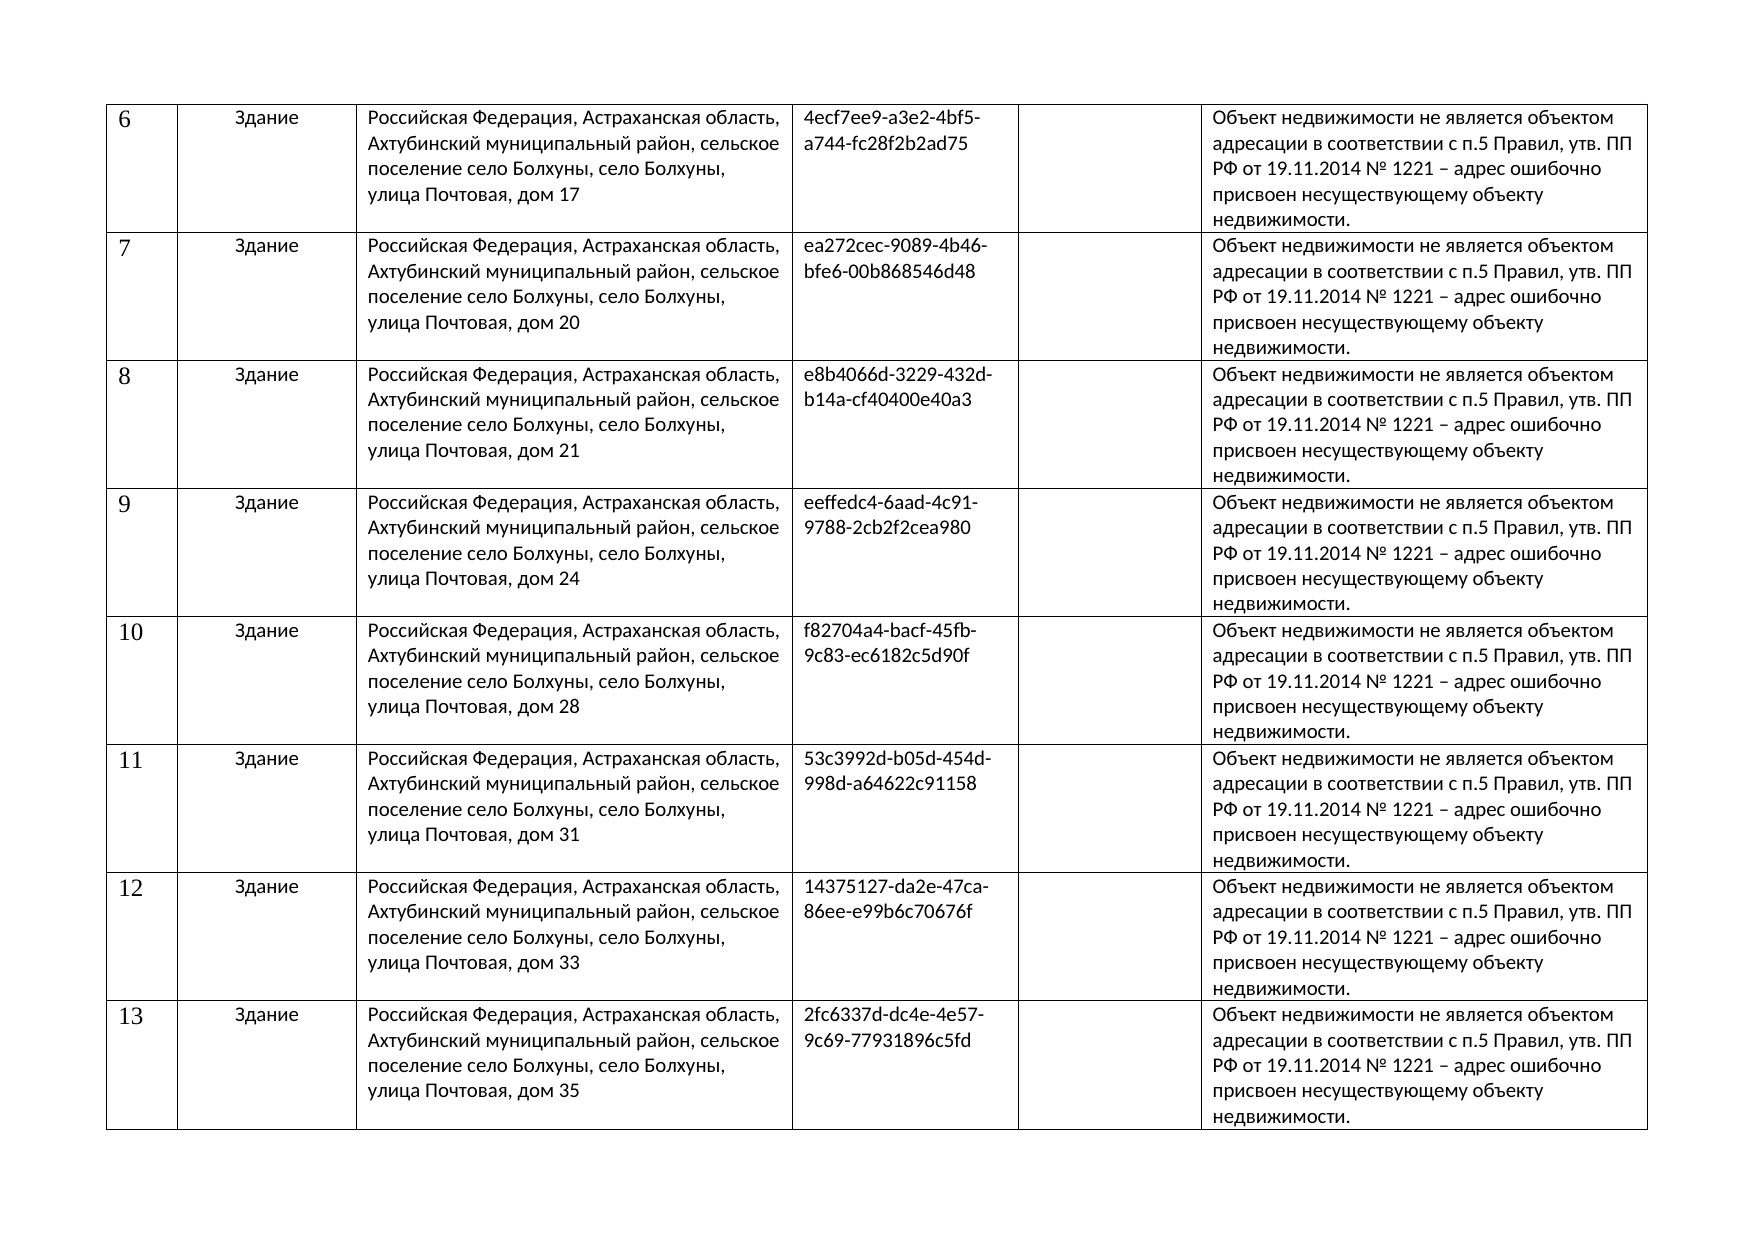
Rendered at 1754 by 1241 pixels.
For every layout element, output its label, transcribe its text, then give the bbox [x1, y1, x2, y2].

table_cell Российская Федерация, Астраханская область, Ахтубинский муниципальный район, сельское поселение село Болхуны, село Болхуны, улица Почтовая, дом 21 [357, 361, 792, 488]
table_cell Здание [178, 105, 356, 232]
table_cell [1202, 1001, 1647, 1128]
table_cell [1019, 1001, 1201, 1128]
table_cell [1019, 233, 1201, 360]
table_cell Здание [178, 745, 356, 872]
table_cell Здание [178, 489, 356, 616]
table_cell Здание [178, 873, 356, 1000]
table_cell f82704a4-bacf-45fb-9c83-ec6182c5d90f [793, 617, 1018, 744]
table_cell Российская Федерация, Астраханская область, Ахтубинский муниципальный район, сельское поселение село Болхуны, село Болхуны, улица Почтовая, дом 31 [357, 745, 792, 872]
table_cell 53c3992d-b05d-454d-998d-a64622c91158 [793, 745, 1018, 872]
table_cell [1019, 617, 1201, 744]
table_cell Российская Федерация, Астраханская область, Ахтубинский муниципальный район, сельское поселение село Болхуны, село Болхуны, улица Почтовая, дом 35 [357, 1001, 792, 1128]
table_cell [1019, 361, 1201, 488]
table_cell 10 [107, 617, 177, 744]
table_cell 2fc6337d-dc4e-4e57-9c69-77931896c5fd [793, 1001, 1018, 1128]
table_cell [1019, 105, 1201, 232]
table_cell 14375127-da2e-47ca-86ee-e99b6c70676f [793, 873, 1018, 1000]
table_cell Российская Федерация, Астраханская область, Ахтубинский муниципальный район, сельское поселение село Болхуны, село Болхуны, улица Почтовая, дом 20 [357, 233, 792, 360]
table_cell [1019, 745, 1201, 872]
table_cell 9 [107, 489, 177, 616]
table_cell 11 [107, 745, 177, 872]
table_cell 12 [107, 873, 177, 1000]
table_cell Здание [178, 233, 356, 360]
table_cell Российская Федерация, Астраханская область, Ахтубинский муниципальный район, сельское поселение село Болхуны, село Болхуны, улица Почтовая, дом 24 [357, 489, 792, 616]
table_cell 8 [107, 361, 177, 488]
table_cell Здание [178, 617, 356, 744]
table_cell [1202, 105, 1647, 232]
table_cell Здание [178, 1001, 356, 1128]
table_cell [1019, 489, 1201, 616]
table_cell 4ecf7ee9-a3e2-4bf5-a744-fc28f2b2ad75 [793, 105, 1018, 232]
table_cell Здание [178, 361, 356, 488]
table_cell e8b4066d-3229-432d-b14a-cf40400e40a3 [793, 361, 1018, 488]
table_cell ea272cec-9089-4b46-bfe6-00b868546d48 [793, 233, 1018, 360]
table_cell eeffedc4-6aad-4c91-9788-2cb2f2cea980 [793, 489, 1018, 616]
table_cell 13 [107, 1001, 177, 1128]
table_cell [1019, 873, 1201, 1000]
table_cell 6 [107, 105, 177, 232]
table_cell Российская Федерация, Астраханская область, Ахтубинский муниципальный район, сельское поселение село Болхуны, село Болхуны, улица Почтовая, дом 33 [357, 873, 792, 1000]
table_cell Российская Федерация, Астраханская область, Ахтубинский муниципальный район, сельское поселение село Болхуны, село Болхуны, улица Почтовая, дом 17 [357, 105, 792, 232]
table_cell Российская Федерация, Астраханская область, Ахтубинский муниципальный район, сельское поселение село Болхуны, село Болхуны, улица Почтовая, дом 28 [357, 617, 792, 744]
table_cell 7 [107, 233, 177, 360]
